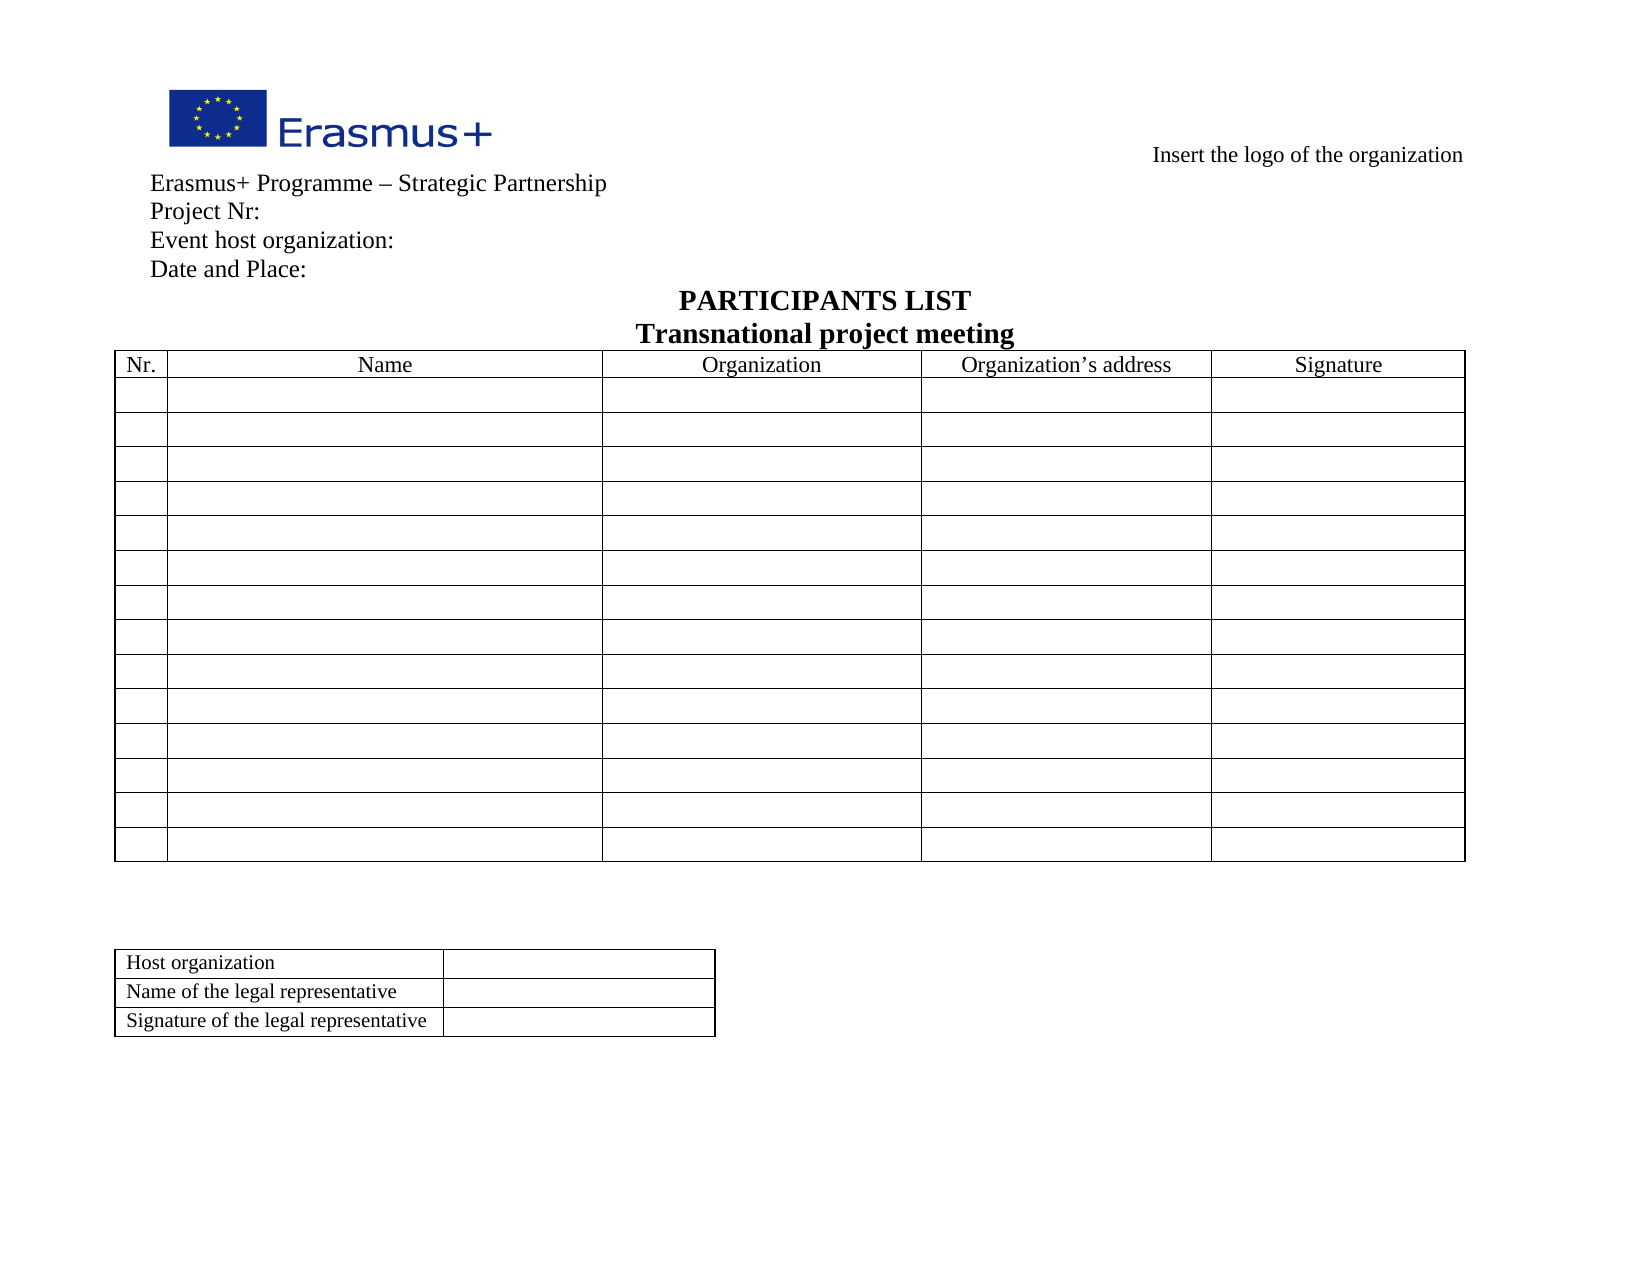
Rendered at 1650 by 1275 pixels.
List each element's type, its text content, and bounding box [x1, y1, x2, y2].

table_cell [168, 482, 602, 515]
table_cell [168, 586, 602, 619]
table_cell [116, 620, 167, 654]
table_cell [116, 724, 167, 757]
table_cell [603, 793, 921, 827]
table_cell [922, 378, 1211, 412]
table_cell [168, 828, 602, 861]
table_cell [168, 689, 602, 723]
table_header Signature [1212, 351, 1464, 377]
table_cell [1212, 586, 1464, 619]
table_cell [116, 516, 167, 550]
table_cell [168, 551, 602, 584]
table_cell [603, 828, 921, 861]
table_cell [116, 413, 167, 446]
table_cell [922, 586, 1211, 619]
table_cell [603, 482, 921, 515]
table_cell [116, 586, 167, 619]
table_cell [1212, 447, 1464, 481]
table_cell [922, 516, 1211, 550]
table_cell [1212, 689, 1464, 723]
text Date and Place: [150, 254, 1500, 283]
table_cell [922, 482, 1211, 515]
table_cell [603, 655, 921, 688]
table_cell [922, 793, 1211, 827]
table_cell [1212, 828, 1464, 861]
table_cell Signature of the legal representative [116, 1008, 443, 1036]
table_cell [116, 689, 167, 723]
table_cell [1212, 378, 1464, 412]
table_cell [116, 828, 167, 861]
table_cell [922, 620, 1211, 654]
table_cell [1212, 551, 1464, 584]
table_cell [168, 793, 602, 827]
table_cell [922, 551, 1211, 584]
table_cell [168, 724, 602, 757]
table_cell [603, 516, 921, 550]
table_cell [1212, 759, 1464, 792]
table_cell [168, 759, 602, 792]
table_cell [444, 979, 714, 1007]
table_cell [116, 759, 167, 792]
table_cell [603, 620, 921, 654]
table_header Organization’s address [922, 351, 1211, 377]
table_header Nr. [116, 351, 167, 377]
table_cell [168, 447, 602, 481]
table_cell [922, 655, 1211, 688]
table_cell [168, 413, 602, 446]
table_cell [922, 828, 1211, 861]
table_cell [116, 793, 167, 827]
table_cell [168, 655, 602, 688]
table_cell [168, 620, 602, 654]
table_cell Name of the legal representative [116, 979, 443, 1007]
table_cell [603, 551, 921, 584]
table_cell [603, 689, 921, 723]
table_cell [603, 413, 921, 446]
table_cell [922, 413, 1211, 446]
table_cell [603, 759, 921, 792]
table_cell [168, 378, 602, 412]
table_cell [116, 655, 167, 688]
table_cell [603, 447, 921, 481]
table_cell [1212, 724, 1464, 757]
table_cell [1212, 482, 1464, 515]
table_header [444, 950, 714, 978]
table_header Organization [603, 351, 921, 377]
table_cell [444, 1008, 714, 1036]
table_cell [116, 551, 167, 584]
table_cell [603, 378, 921, 412]
table_cell [116, 378, 167, 412]
text PARTICIPANTS LIST [150, 283, 1500, 316]
table_cell [168, 516, 602, 550]
table_header Host organization [116, 950, 443, 978]
picture [150, 73, 510, 163]
table_cell [603, 586, 921, 619]
table_cell [1212, 620, 1464, 654]
text Project Nr: [150, 196, 1500, 225]
table_cell [603, 724, 921, 757]
table_cell [1212, 413, 1464, 446]
text Transnational project meeting [150, 316, 1500, 350]
table_cell [116, 482, 167, 515]
table_cell [922, 759, 1211, 792]
table_cell [1212, 655, 1464, 688]
table_cell [922, 689, 1211, 723]
text Event host organization: [150, 225, 1500, 254]
table_cell [922, 447, 1211, 481]
table_cell [1212, 516, 1464, 550]
table_cell [922, 724, 1211, 757]
table_cell [1212, 793, 1464, 827]
text Erasmus+ Programme – Strategic Partnership [150, 168, 1500, 196]
table_header Name [168, 351, 602, 377]
table_cell [116, 447, 167, 481]
